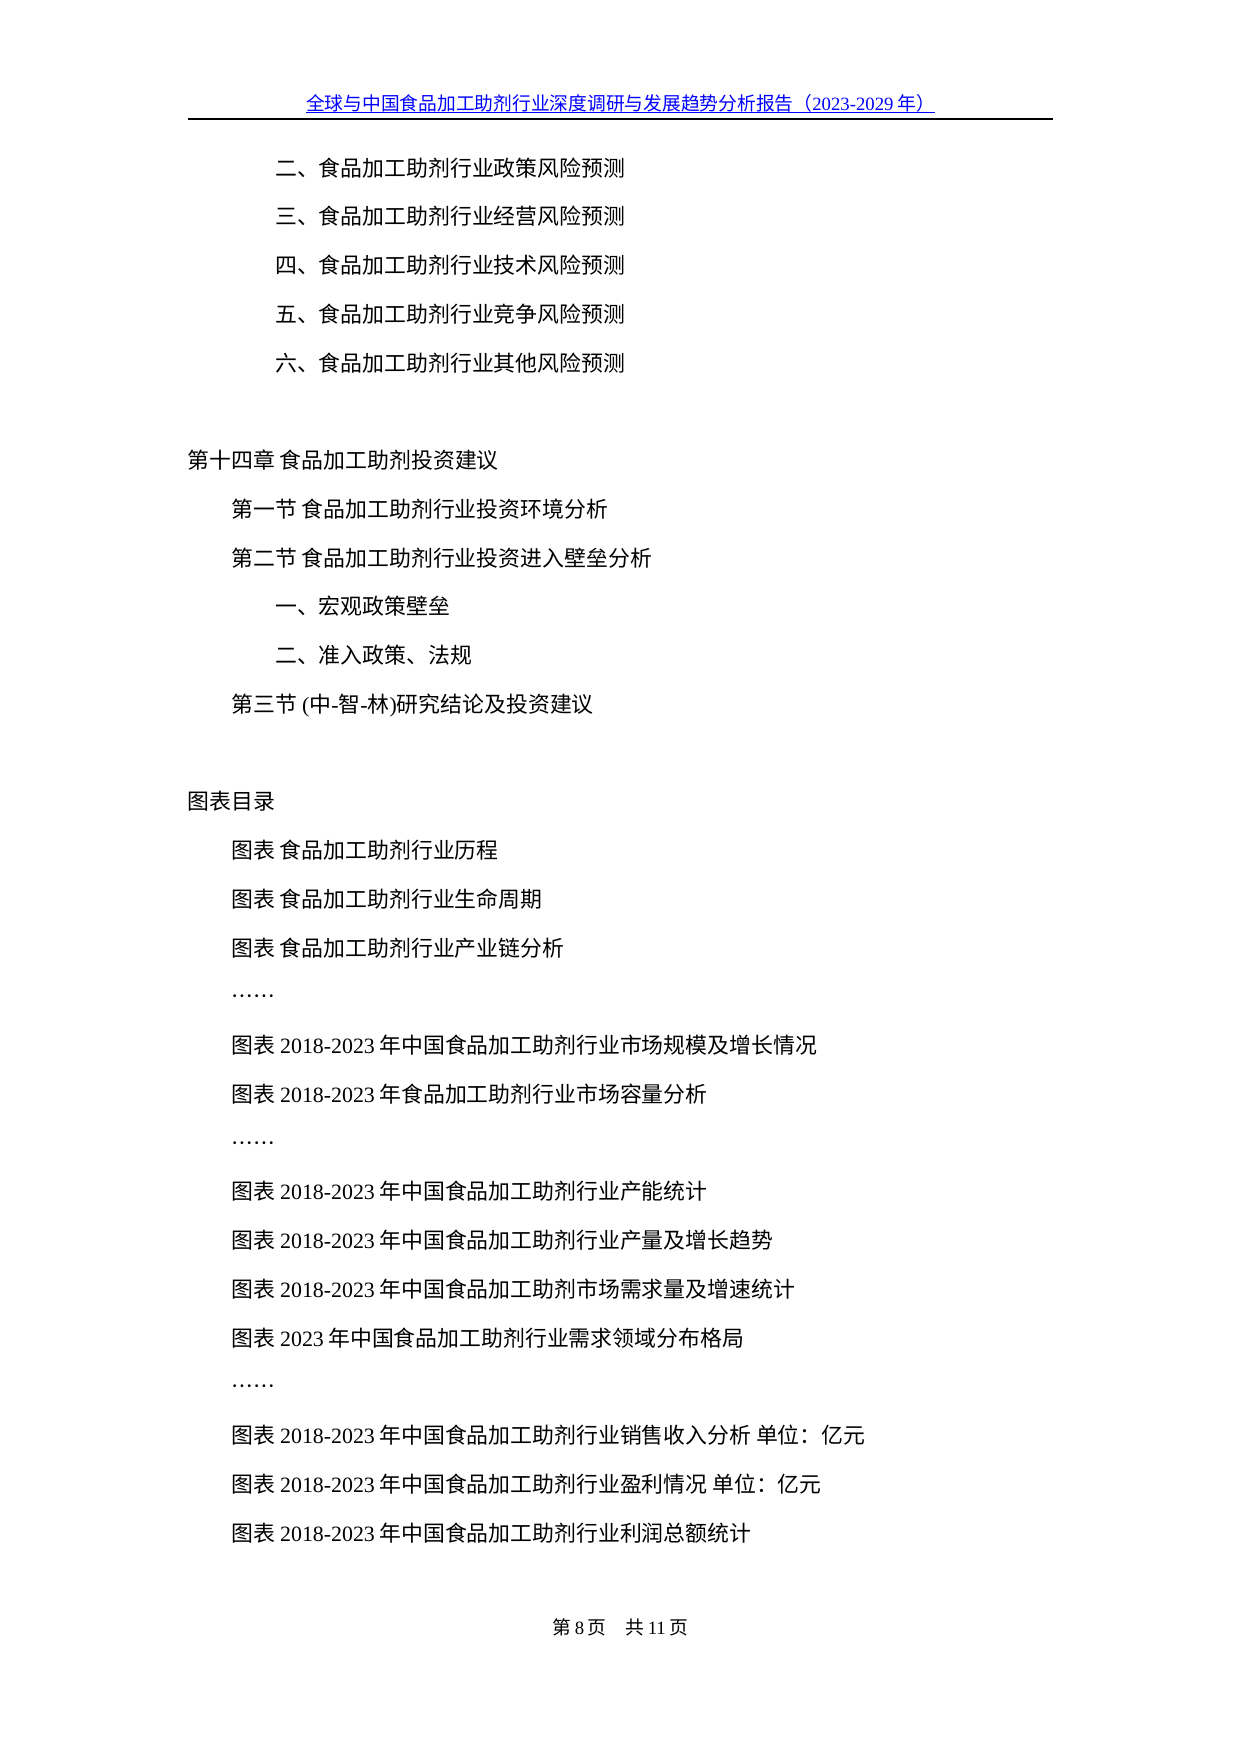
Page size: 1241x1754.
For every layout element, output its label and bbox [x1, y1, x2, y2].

text [187, 150, 1053, 1548]
